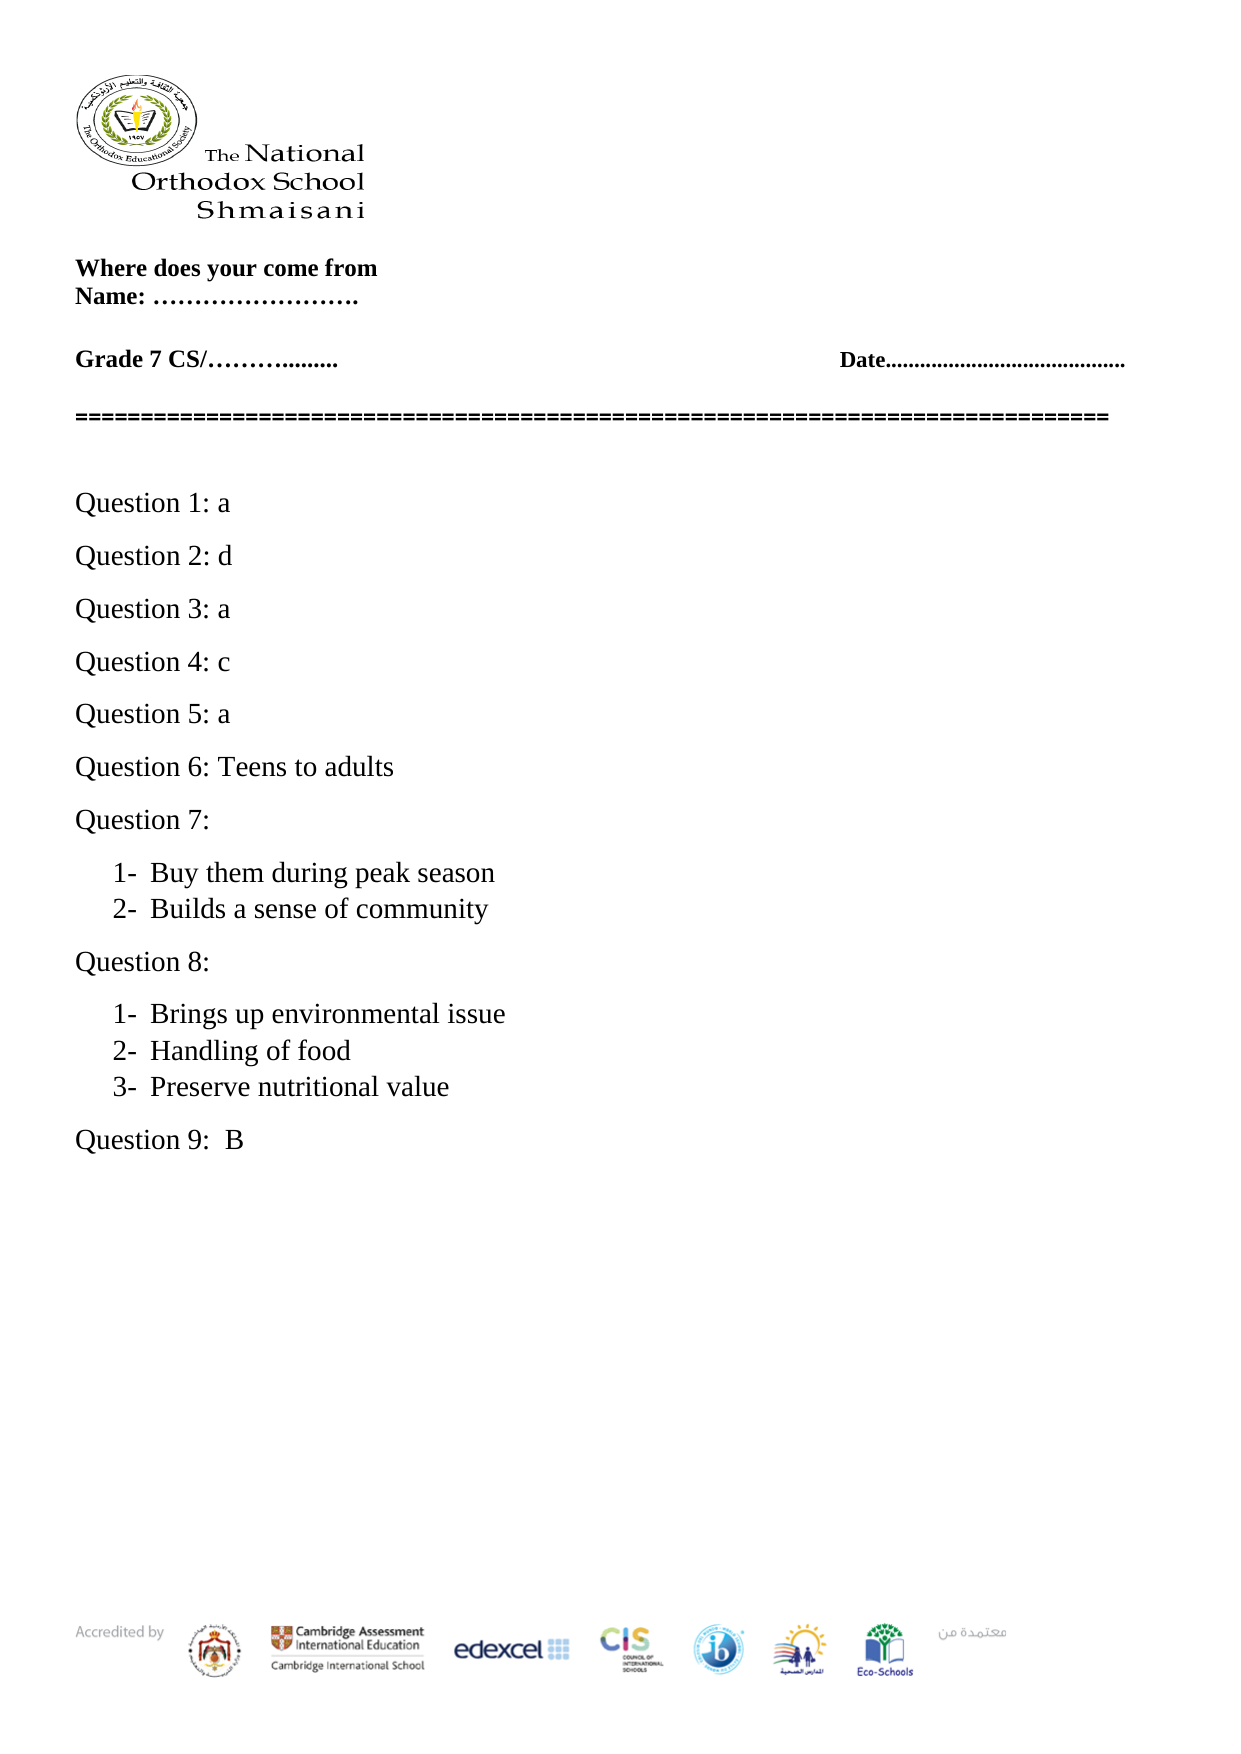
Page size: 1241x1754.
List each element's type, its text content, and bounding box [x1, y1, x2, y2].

list Preserve nutritional value [112, 1069, 1165, 1102]
text Question 1: a [75, 485, 1165, 519]
text Question 7: [75, 802, 1165, 836]
text Question 3: a [75, 591, 1165, 624]
list Buy them during peak season [112, 855, 1165, 888]
picture [75, 1621, 1007, 1681]
text Question 8: [75, 944, 1165, 977]
picture [76, 75, 364, 225]
list Builds a sense of community [112, 891, 1165, 924]
text Question 9: B [75, 1122, 1165, 1155]
text Question 6: Teens to adults [75, 749, 1165, 783]
text Question 5: a [75, 696, 1165, 730]
list Handling of food [112, 1033, 1165, 1066]
text Question 2: d [75, 538, 1165, 572]
list Brings up environmental issue [112, 997, 1165, 1030]
text Question 4: c [75, 644, 1165, 677]
